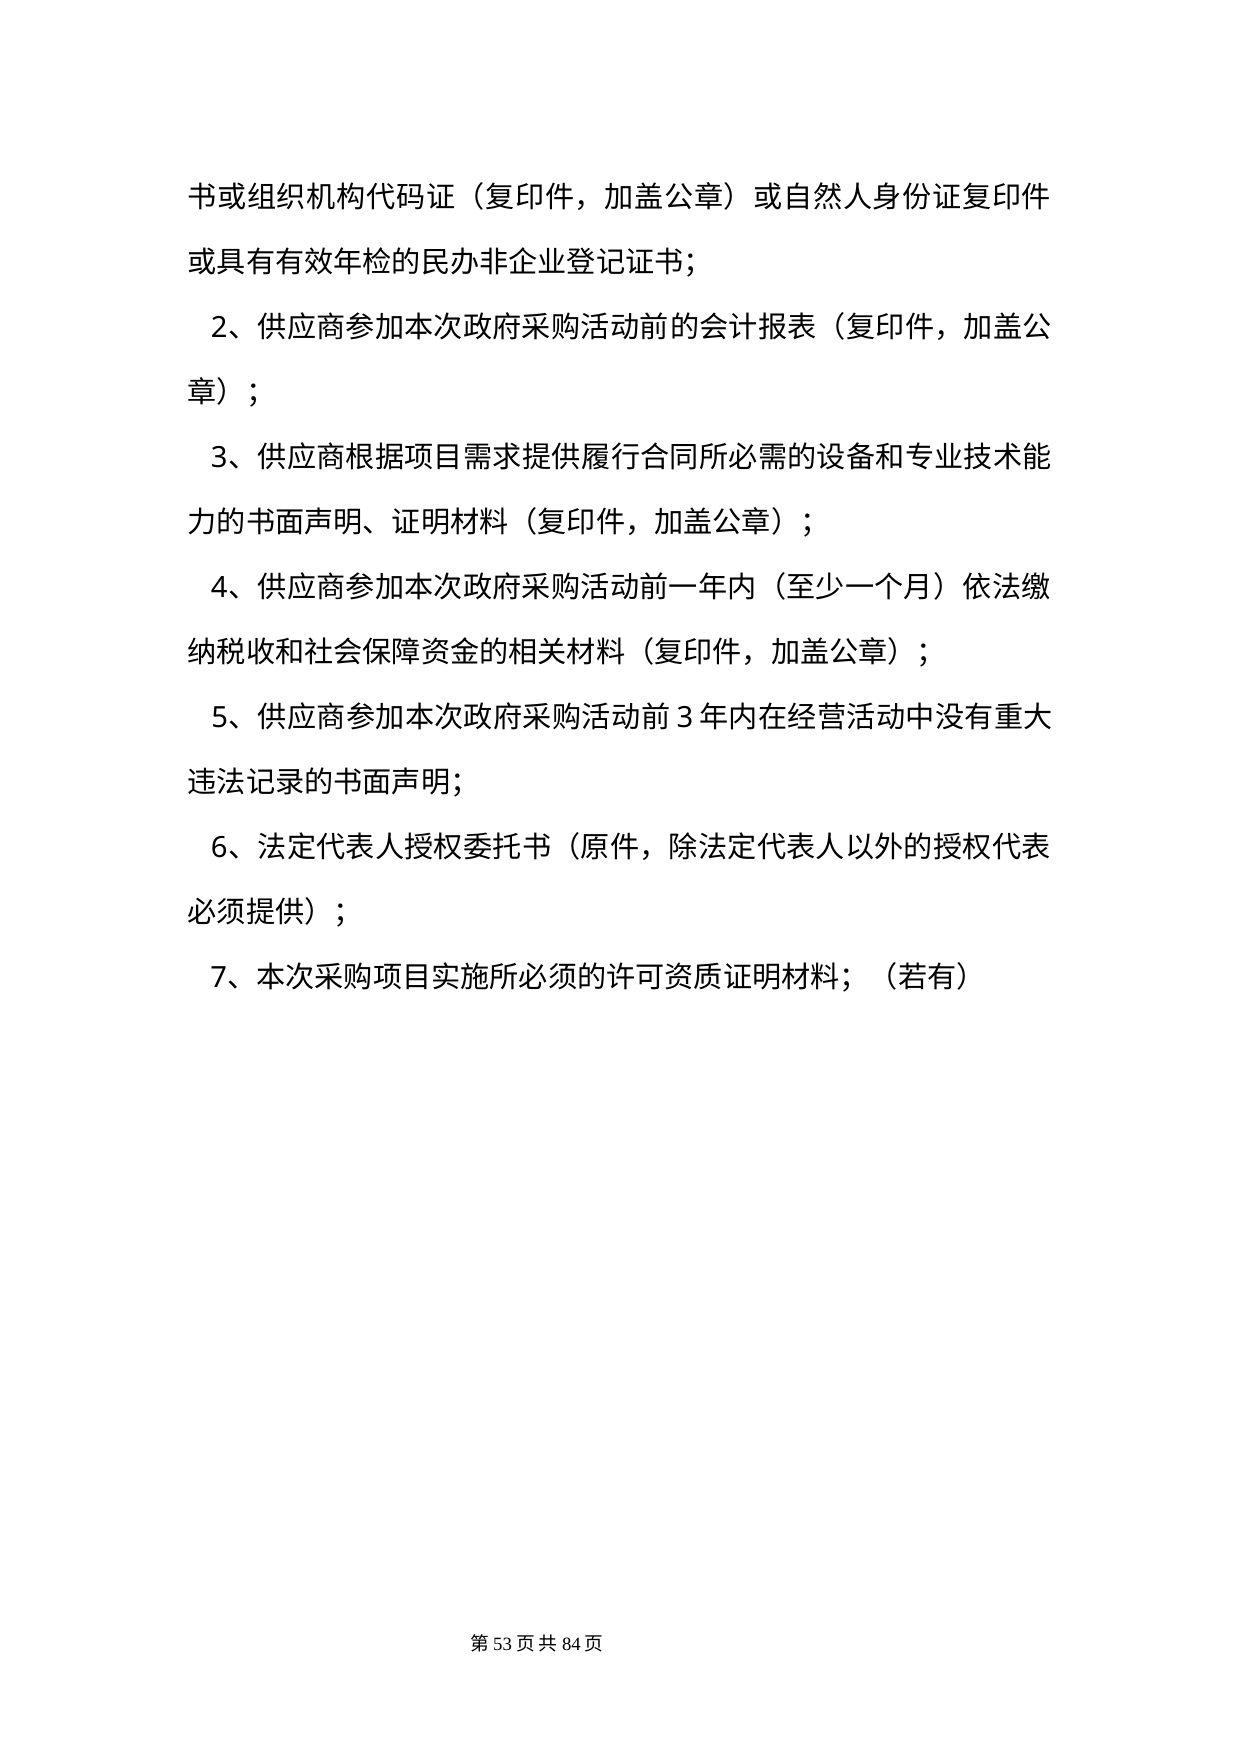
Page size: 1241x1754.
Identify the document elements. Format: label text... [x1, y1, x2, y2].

text 7、本次采购项目实施所必须的许可资质证明材料；（若有） [187, 942, 1053, 1007]
text 4、供应商参加本次政府采购活动前一年内（至少一个月）依法缴纳税收和社会保障资金的相关材料（复印件，加盖公章）； [187, 552, 1053, 682]
text 6、法定代表人授权委托书（原件，除法定代表人以外的授权代表必须提供）； [187, 812, 1053, 942]
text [187, 162, 1053, 292]
text 2、供应商参加本次政府采购活动前的会计报表（复印件，加盖公章）； [187, 292, 1053, 422]
text 5、供应商参加本次政府采购活动前3年内在经营活动中没有重大违法记录的书面声明； [187, 682, 1053, 812]
text 3、供应商根据项目需求提供履行合同所必需的设备和专业技术能力的书面声明、证明材料（复印件，加盖公章）； [187, 422, 1053, 552]
